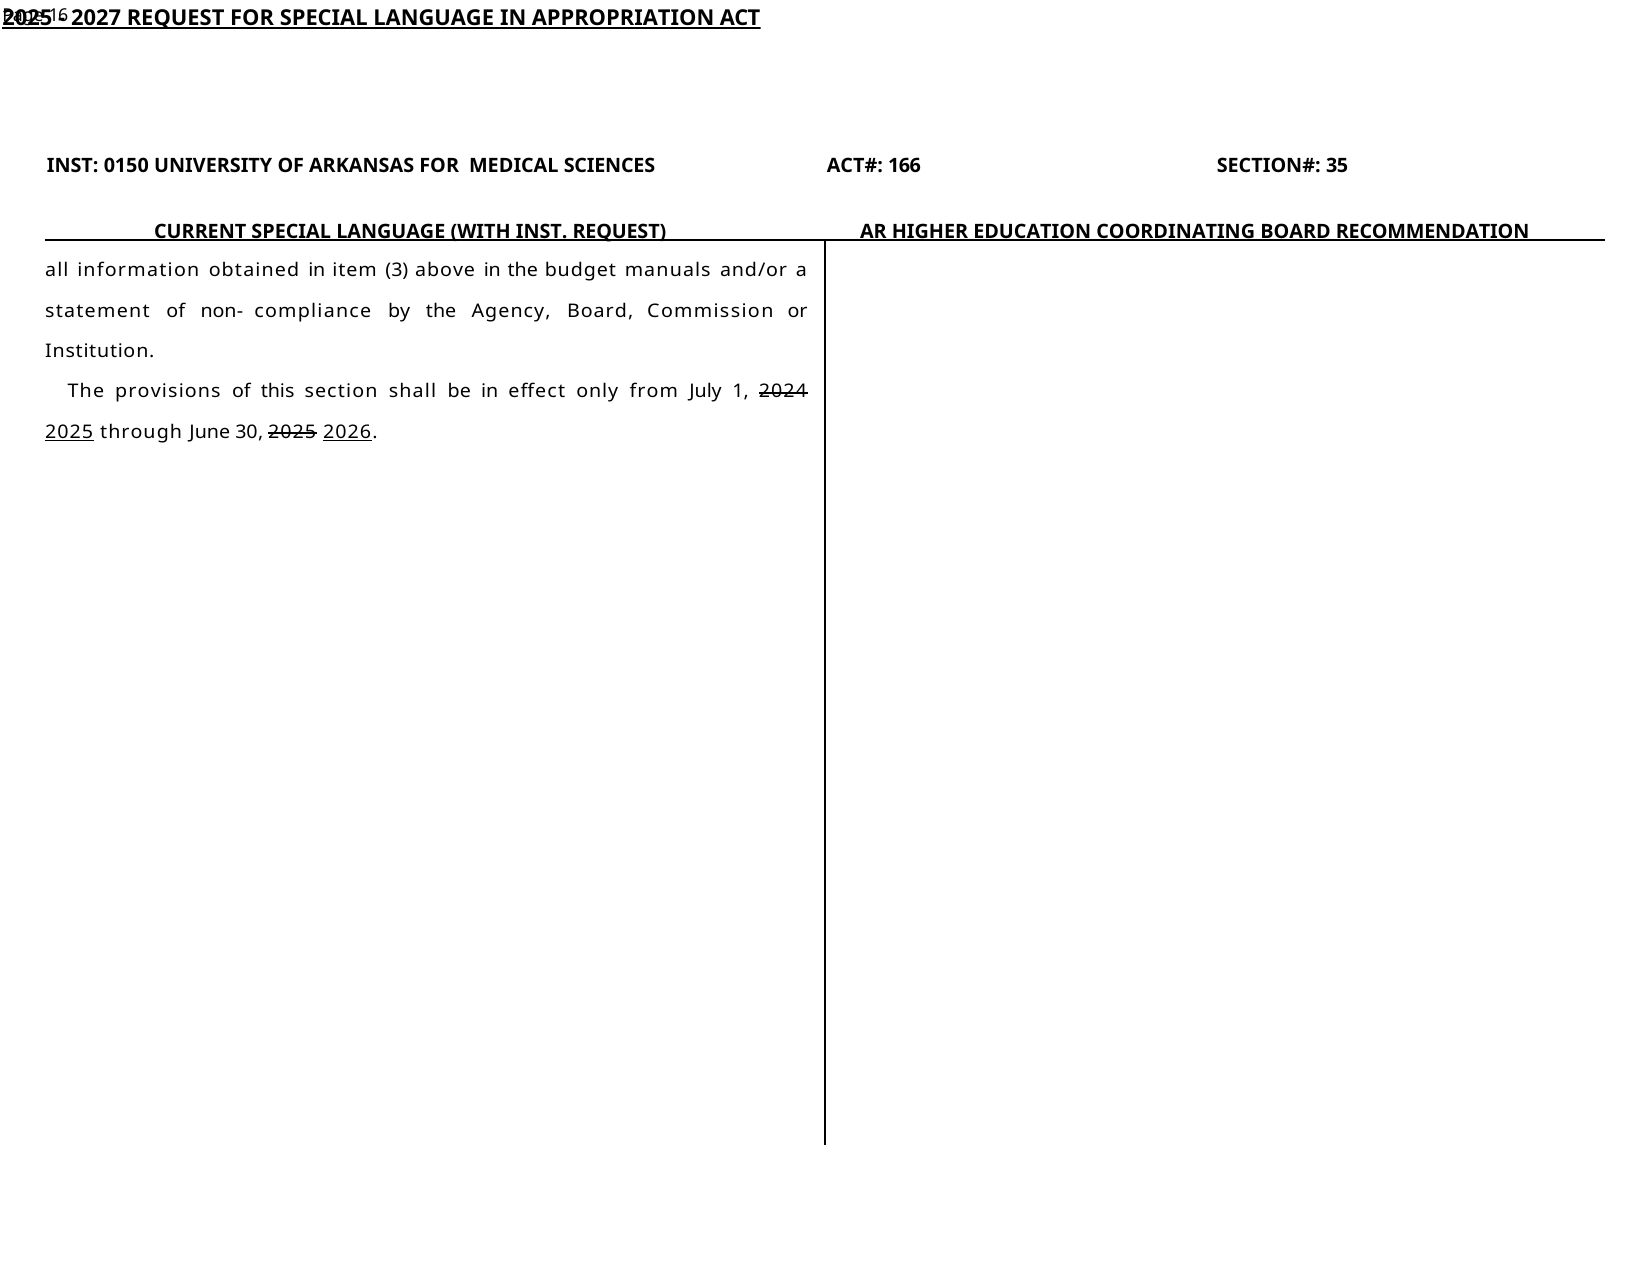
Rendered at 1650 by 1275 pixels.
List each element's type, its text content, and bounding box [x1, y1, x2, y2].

text CURRENT SPECIAL LANGUAGE (WITH INST. REQUEST) AR HIGHER EDUCATION COORDINATING BOARD RECOMMENDATION [154, 217, 1567, 244]
text INST: 0150 UNIVERSITY OF ARKANSAS FOR MEDICAL SCIENCES ACT#: 166 SECTION#: 35 [47, 151, 1567, 178]
text The provisions of this section shall be in effect only from July 1, 2024 2025 through June 30, 2025 2026. [45, 378, 807, 443]
text all information obtained in item (3) above in the budget manuals and/or a statement of non- compliance by the Agency, Board, Commission or Institution. [45, 257, 807, 363]
